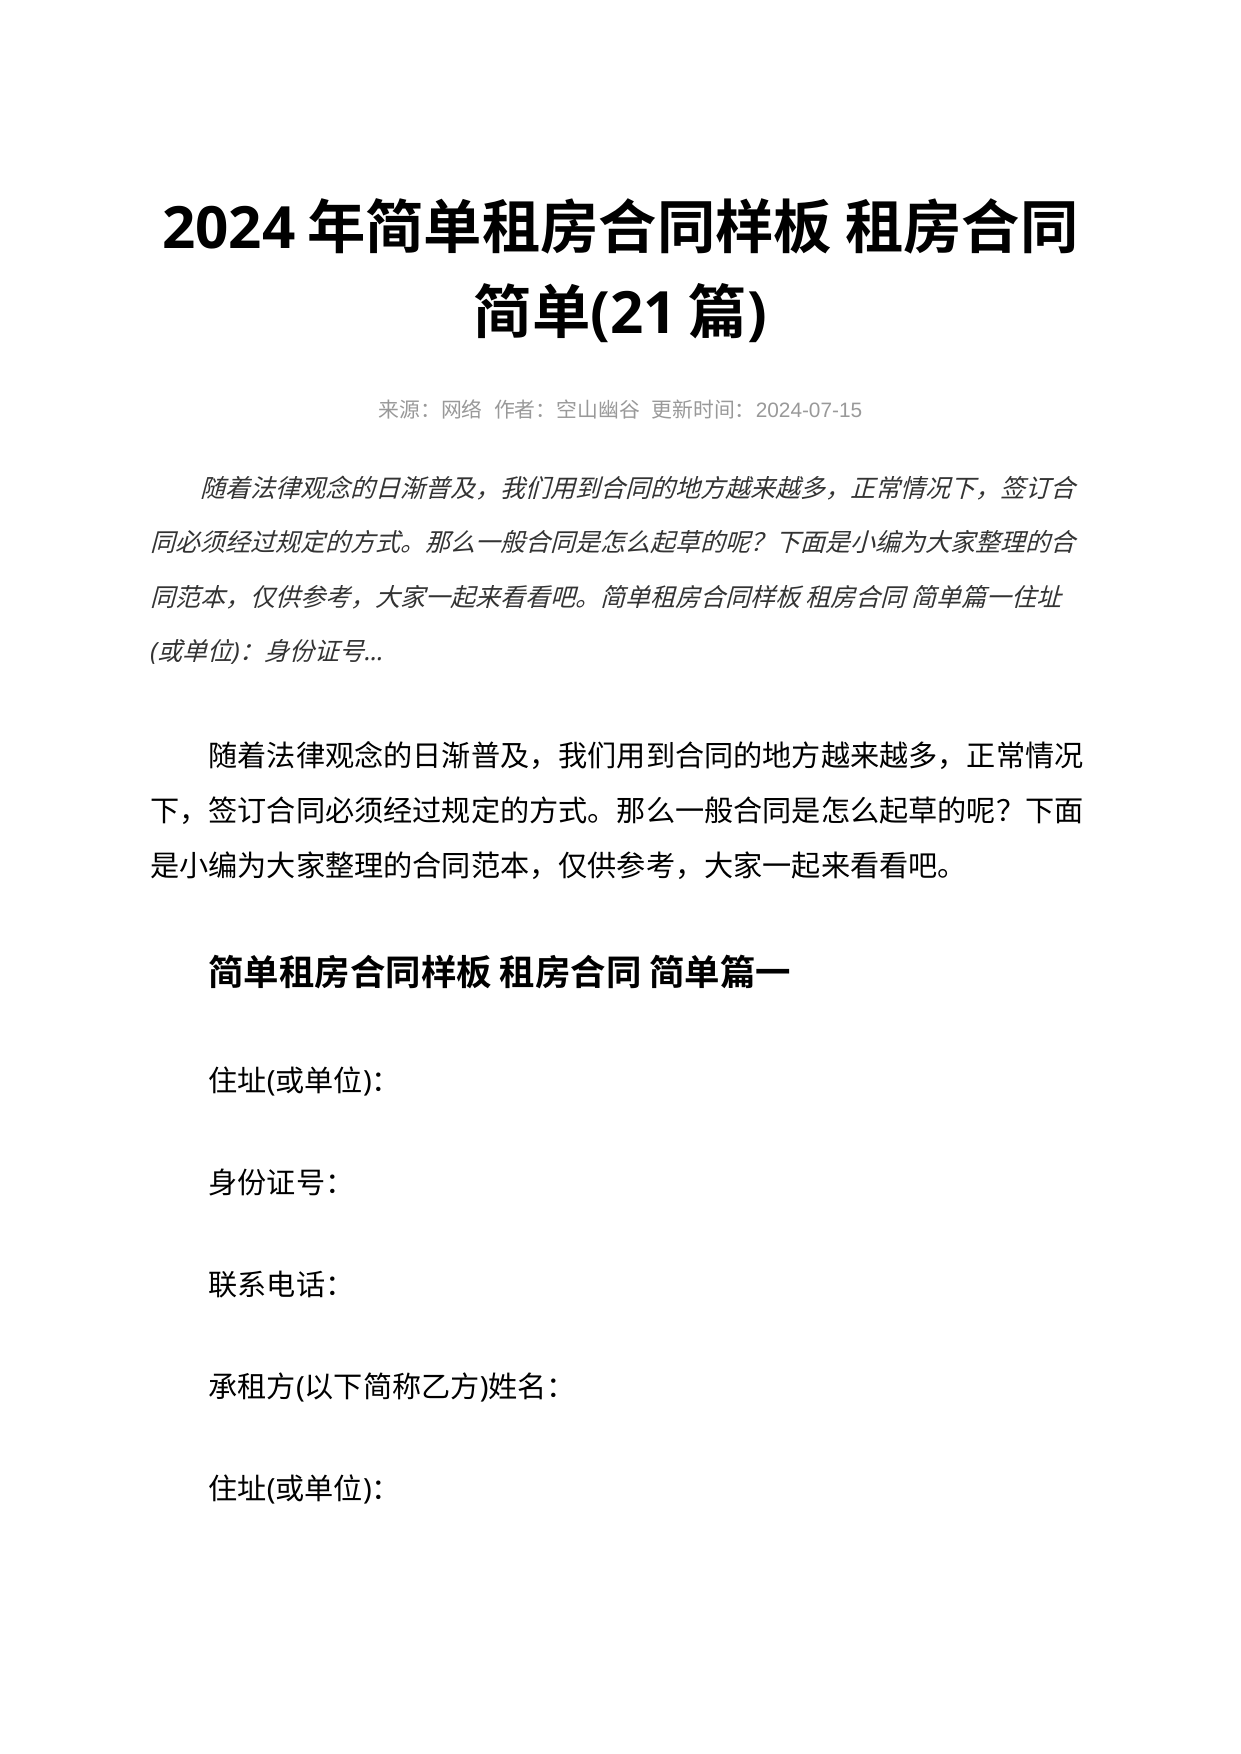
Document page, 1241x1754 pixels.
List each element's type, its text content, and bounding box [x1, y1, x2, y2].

text 住址(或单位)： [150, 1465, 1090, 1508]
text 承租方(以下简称乙方)姓名： [150, 1363, 1090, 1406]
text 身份证号： [150, 1160, 1090, 1202]
text 简单租房合同样板 租房合同 简单篇一 [150, 944, 1090, 996]
subtitle 2024年简单租房合同样板 租房合同 简单(21篇) [150, 181, 1090, 351]
text 来源：网络 作者：空山幽谷 更新时间：2024-07-15 [150, 398, 1090, 422]
text 联系电话： [150, 1262, 1090, 1304]
text 住址(或单位)： [150, 1058, 1090, 1100]
text 随着法律观念的日渐普及，我们用到合同的地方越来越多，正常情况下，签订合同必须经过规定的方式。那么一般合同是怎么起草的呢？下面是小编为大家整理的合同范本，仅供参考，大家一起来看看吧。简单租房合同样板 租房合同 简单篇一住址(或单位)：身份证号... [150, 468, 1090, 668]
text 随着法律观念的日渐普及，我们用到合同的地方越来越多，正常情况下，签订合同必须经过规定的方式。那么一般合同是怎么起草的呢？下面是小编为大家整理的合同范本，仅供参考，大家一起来看看吧。 [150, 733, 1090, 885]
